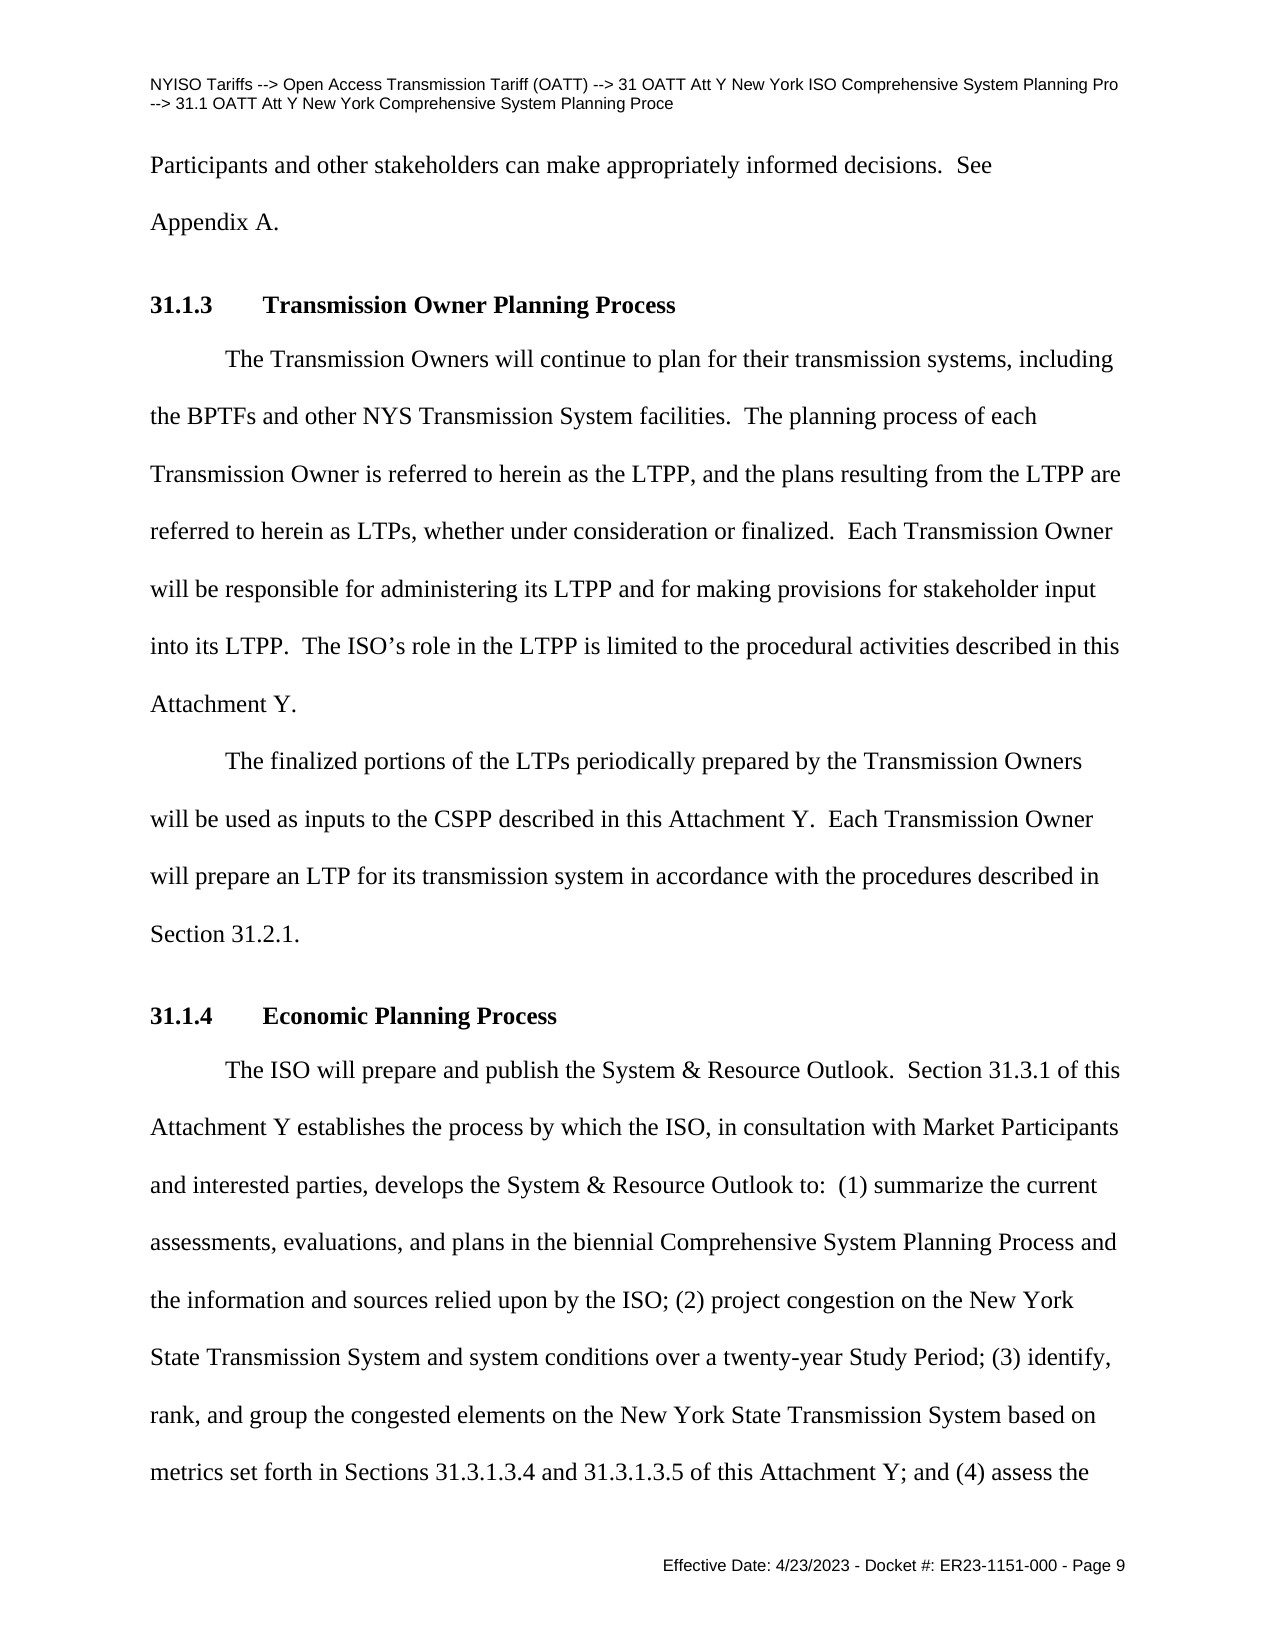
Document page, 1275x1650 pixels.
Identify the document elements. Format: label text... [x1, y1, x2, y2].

subtitle 31.1.4 Economic Planning Process [150, 1001, 1059, 1030]
text The finalized portions of the LTPs periodically prepared by the Transmission Owners will be used as inputs to the CSPP described in this Attachment Y. Each Transmission Owner will prepare an LTP for its transmission system in accordance with the procedures described in Section 31.2.1. [150, 746, 1125, 947]
text The Transmission Owners will continue to plan for their transmission systems, including the BPTFs and other NYS Transmission System facilities. The planning process of each Transmission Owner is referred to herein as the LTPP, and the plans resulting from the LTPP are referred to herein as LTPs, whether under consideration or finalized. Each Transmission Owner will be responsible for administering its LTPP and for making provisions for stakeholder input into its LTPP. The ISO’s role in the LTPP is limited to the procedural activities described in this Attachment Y. [150, 344, 1125, 717]
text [150, 150, 1125, 236]
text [150, 1055, 1125, 1486]
subtitle 31.1.3 Transmission Owner Planning Process [150, 290, 1059, 319]
